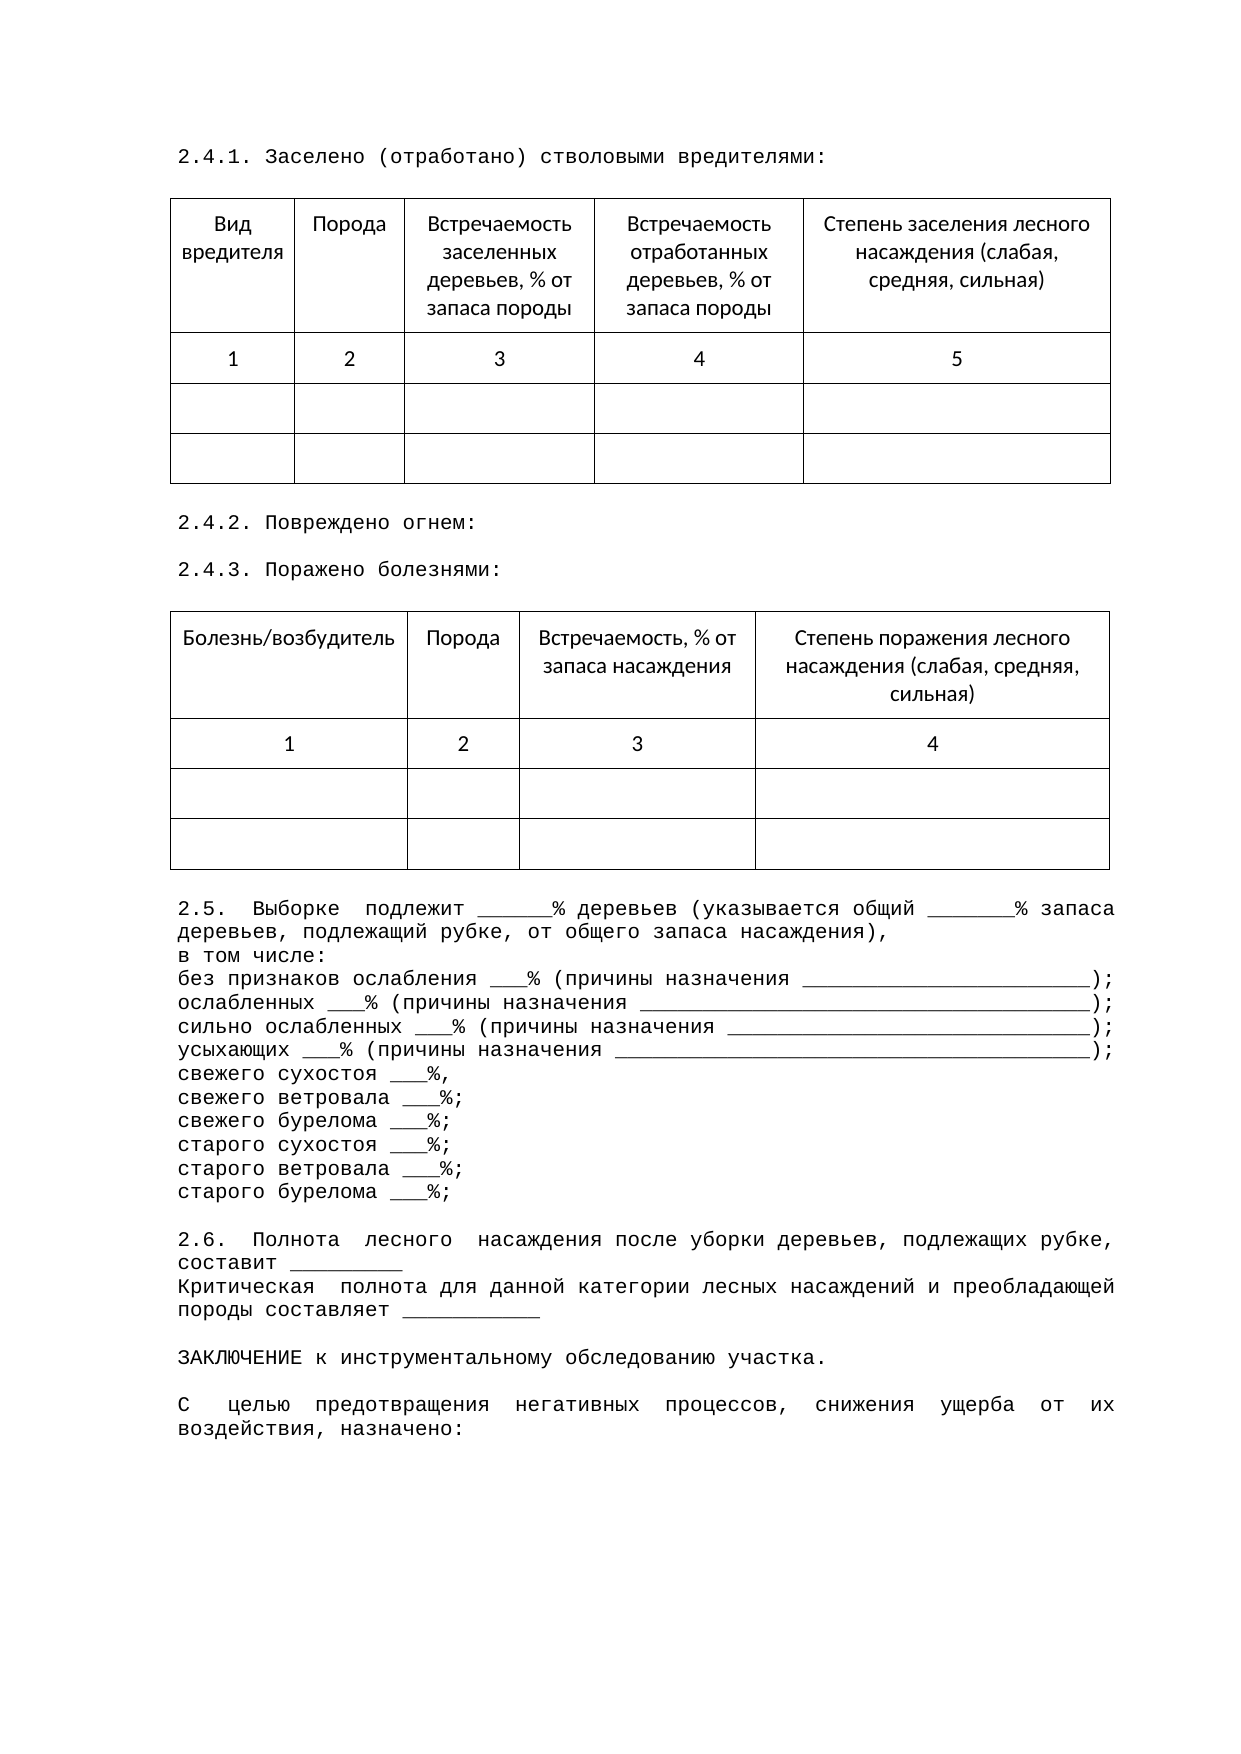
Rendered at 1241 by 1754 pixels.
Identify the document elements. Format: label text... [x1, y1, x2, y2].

table_header Степень заселения лесного насаждения (слабая, средняя, сильная) [804, 199, 1110, 332]
text в том числе: [177, 945, 1152, 968]
table_header Встречаемость заселенных деревьев, % от запаса породы [405, 199, 594, 332]
text ослабленных ___% (причины назначения ____________________________________); [177, 992, 1152, 1016]
table_cell 4 [595, 333, 803, 382]
table_cell [171, 384, 294, 433]
table_header Встречаемость отработанных деревьев, % от запаса породы [595, 199, 803, 332]
text породы составляет ___________ [177, 1299, 1152, 1323]
text сильно ослабленных ___% (причины назначения _____________________________); [177, 1016, 1152, 1039]
text свежего бурелома ___%; [177, 1110, 1152, 1134]
table_cell 3 [520, 719, 755, 768]
table_cell [804, 384, 1110, 433]
table_cell [756, 769, 1109, 818]
table_header Порода [408, 612, 519, 717]
text воздействия, назначено: [177, 1418, 1152, 1441]
table_cell 5 [804, 333, 1110, 382]
table_cell 1 [171, 719, 407, 768]
table_cell [405, 434, 594, 483]
text 2.6. Полнота лесного насаждения после уборки деревьев, подлежащих рубке, [177, 1228, 1152, 1252]
text свежего сухостоя ___%, [177, 1063, 1152, 1087]
table_cell [171, 769, 407, 818]
text 2.4.2. Повреждено огнем: [177, 512, 1152, 536]
text 2.5. Выборке подлежит ______% деревьев (указывается общий _______% запаса [177, 897, 1152, 921]
text ЗАКЛЮЧЕНИЕ к инструментальному обследованию участка. [177, 1347, 1152, 1370]
table_cell [595, 384, 803, 433]
table_cell [295, 384, 404, 433]
table_header Болезнь/возбудитель [171, 612, 407, 717]
table_cell [804, 434, 1110, 483]
table_cell [408, 769, 519, 818]
table_cell [520, 819, 755, 868]
text свежего ветровала ___%; [177, 1087, 1152, 1110]
text Критическая полнота для данной категории лесных насаждений и преобладающей [177, 1276, 1152, 1299]
table_cell 4 [756, 719, 1109, 768]
table_cell [171, 434, 294, 483]
text составит _________ [177, 1252, 1152, 1276]
text С целью предотвращения негативных процессов, снижения ущерба от их [177, 1394, 1152, 1418]
table_header Порода [295, 199, 404, 332]
table_cell 2 [408, 719, 519, 768]
table_cell [295, 434, 404, 483]
table_cell 2 [295, 333, 404, 382]
text усыхающих ___% (причины назначения ______________________________________); [177, 1039, 1152, 1063]
text деревьев, подлежащий рубке, от общего запаса насаждения), [177, 921, 1152, 945]
text 2.4.1. Заселено (отработано) стволовыми вредителями: [177, 146, 1152, 170]
text 2.4.3. Поражено болезнями: [177, 559, 1152, 583]
table_cell 3 [405, 333, 594, 382]
text старого сухостоя ___%; [177, 1134, 1152, 1158]
table_cell [520, 769, 755, 818]
table_header Степень поражения лесного насаждения (слабая, средняя, сильная) [756, 612, 1109, 717]
table_cell 1 [171, 333, 294, 382]
table_header Встречаемость, % от запаса насаждения [520, 612, 755, 717]
text старого ветровала ___%; [177, 1158, 1152, 1181]
text старого бурелома ___%; [177, 1181, 1152, 1205]
table_header Вид вредителя [171, 199, 294, 332]
table_cell [756, 819, 1109, 868]
text без признаков ослабления ___% (причины назначения _______________________); [177, 968, 1152, 992]
table_cell [171, 819, 407, 868]
table_cell [405, 384, 594, 433]
table_cell [408, 819, 519, 868]
table_cell [595, 434, 803, 483]
